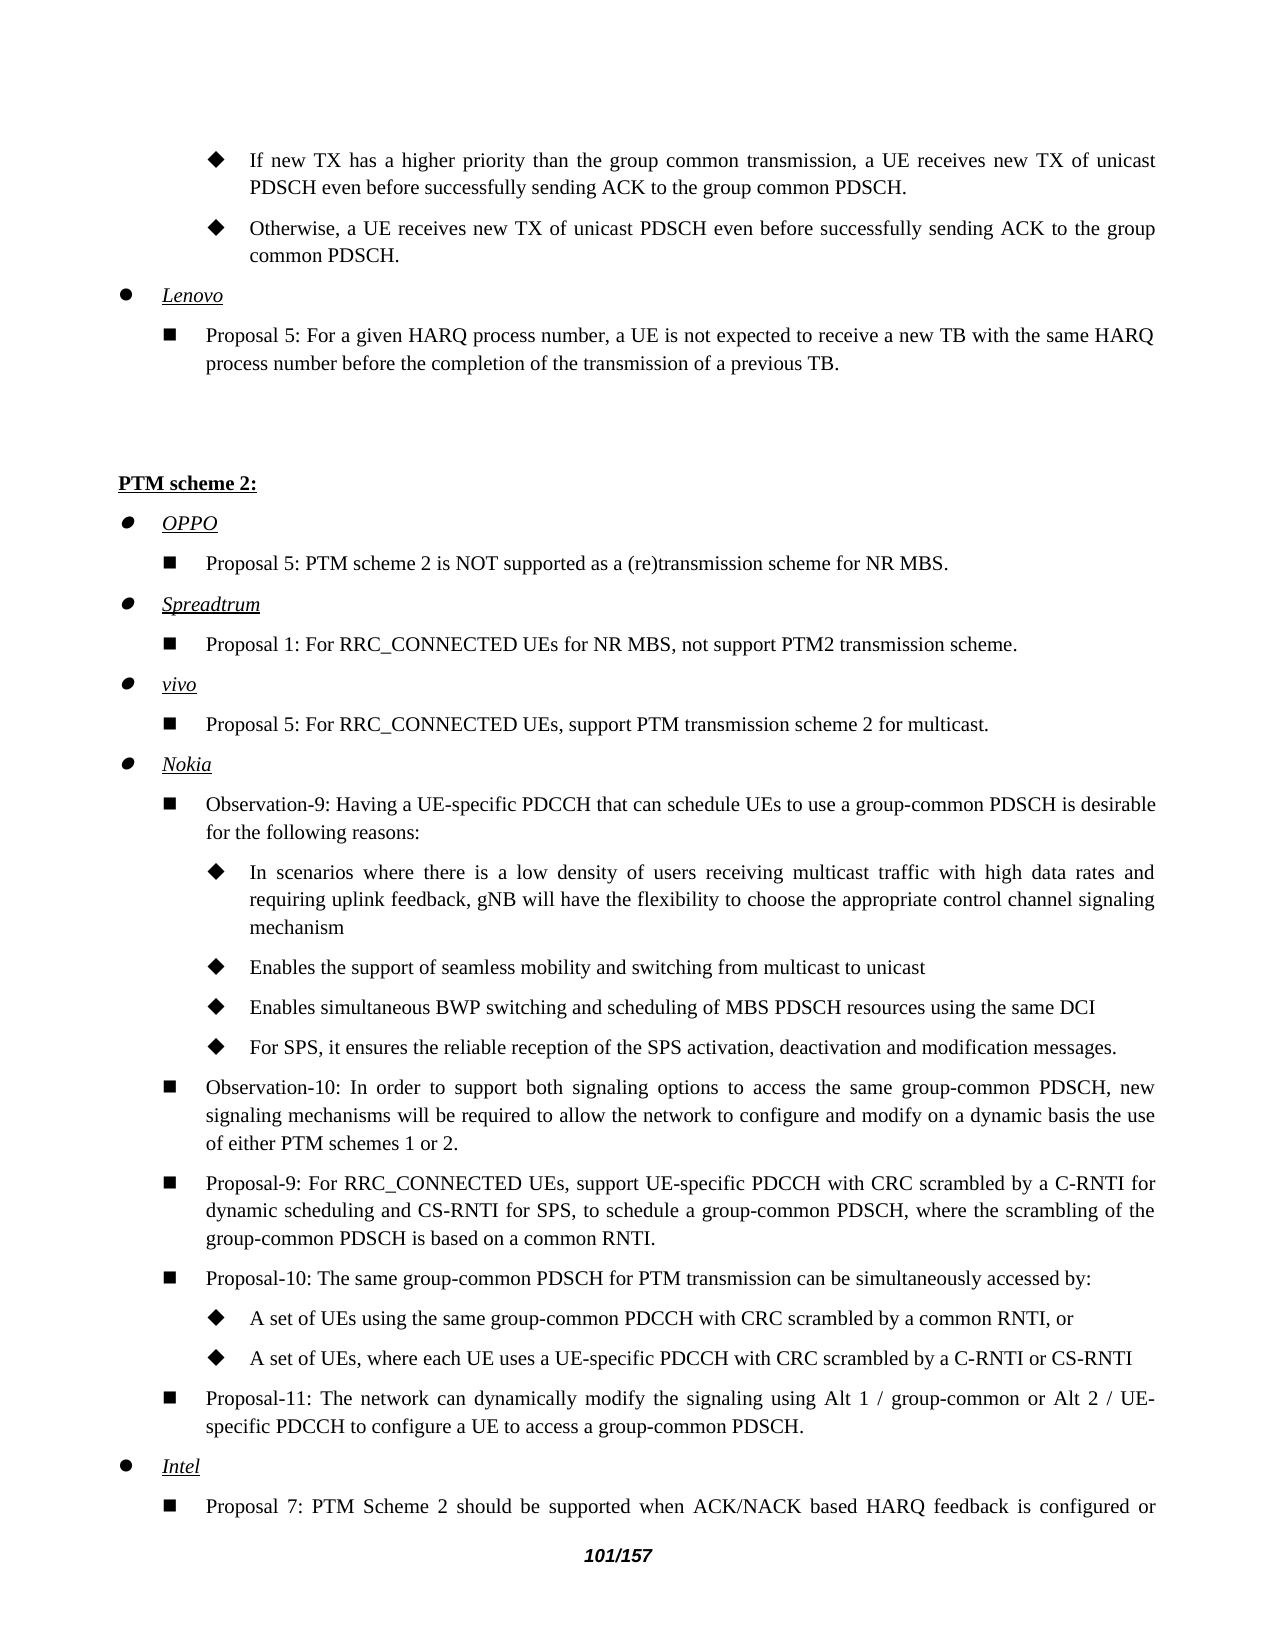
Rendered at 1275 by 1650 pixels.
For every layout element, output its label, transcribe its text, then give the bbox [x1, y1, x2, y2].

list Observation-9: Having a UE-specific PDCCH that can schedule UEs to use a group-common PDSCH is desirable for the following reasons: [162, 792, 1157, 844]
list Enables simultaneous BWP switching and scheduling of MBS PDSCH resources using the same DCI [206, 995, 1157, 1019]
list Enables the support of seamless mobility and switching from multicast to unicast [206, 955, 1157, 979]
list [162, 1494, 1157, 1518]
list Proposal-11: The network can dynamically modify the signaling using Alt 1 / group-common or Alt 2 / UE-specific PDCCH to configure a UE to access a group-common PDSCH. [162, 1386, 1157, 1438]
list A set of UEs, where each UE uses a UE-specific PDCCH with CRC scrambled by a C-RNTI or CS-RNTI [206, 1346, 1157, 1370]
list In scenarios where there is a low density of users receiving multicast traffic with high data rates and requiring uplink feedback, gNB will have the flexibility to choose the appropriate control channel signaling mechanism [206, 860, 1157, 939]
list Proposal 5: For a given HARQ process number, a UE is not expected to receive a new TB with the same HARQ process number before the completion of the transmission of a previous TB. [162, 323, 1157, 375]
list A set of UEs using the same group-common PDCCH with CRC scrambled by a common RNTI, or [206, 1306, 1157, 1330]
list Observation-10: In order to support both signaling options to access the same group-common PDSCH, new signaling mechanisms will be required to allow the network to configure and modify on a dynamic basis the use of either PTM schemes 1 or 2. [162, 1075, 1157, 1154]
list vivo [118, 672, 1157, 696]
list Proposal 5: For RRC_CONNECTED UEs, support PTM transmission scheme 2 for multicast. [162, 712, 1157, 736]
list Proposal-10: The same group-common PDSCH for PTM transmission can be simultaneously accessed by: [162, 1266, 1157, 1290]
list For SPS, it ensures the reliable reception of the SPS activation, deactivation and modification messages. [206, 1035, 1157, 1059]
list Nokia [118, 752, 1157, 776]
list Spreadtrum [118, 591, 1157, 616]
list Proposal 5: PTM scheme 2 is NOT supported as a (re)transmission scheme for NR MBS. [162, 551, 1157, 575]
list If new TX has a higher priority than the group common transmission, a UE receives new TX of unicast PDSCH even before successfully sending ACK to the group common PDSCH. [206, 148, 1157, 199]
list Lenovo [118, 283, 1157, 307]
list Proposal-9: For RRC_CONNECTED UEs, support UE-specific PDCCH with CRC scrambled by a C-RNTI for dynamic scheduling and CS-RNTI for SPS, to schedule a group-common PDSCH, where the scrambling of the group-common PDSCH is based on a common RNTI. [162, 1171, 1157, 1250]
list Intel [118, 1454, 1157, 1478]
list OPPO [118, 511, 1157, 535]
list Proposal 1: For RRC_CONNECTED UEs for NR MBS, not support PTM2 transmission scheme. [162, 632, 1157, 656]
list Otherwise, a UE receives new TX of unicast PDSCH even before successfully sending ACK to the group common PDSCH. [206, 215, 1157, 267]
text PTM scheme 2: [118, 471, 1157, 495]
